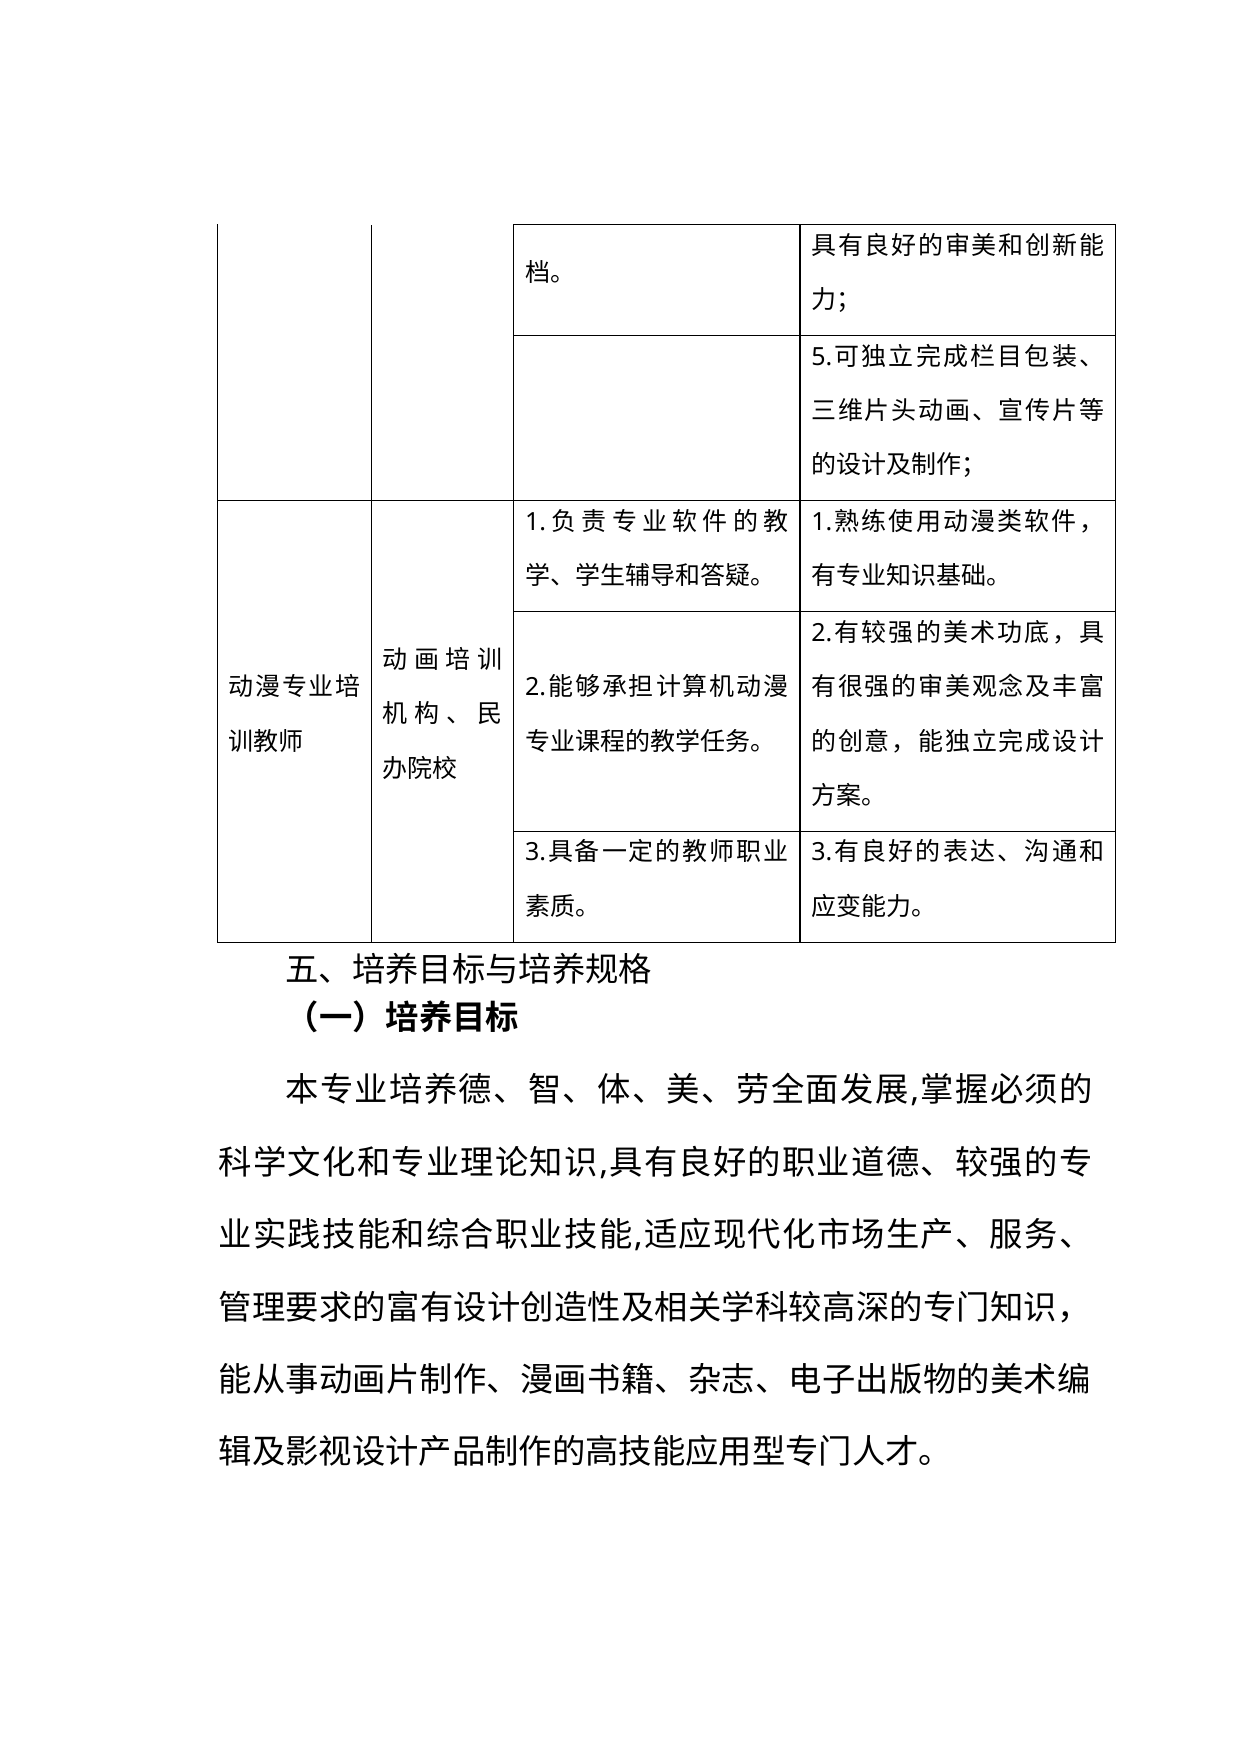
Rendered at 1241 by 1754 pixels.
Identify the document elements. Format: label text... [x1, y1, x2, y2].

table_cell 5.可独立完成栏目包装、三维片头动画、宣传片等的设计及制作； [801, 336, 1115, 500]
text （一）培养目标 [218, 991, 1093, 1039]
text 五、培养目标与培养规格 [218, 943, 1093, 991]
text 本专业培养德、智、体、美、劳全面发展,掌握必须的科学文化和专业理论知识,具有良好的职业道德、较强的专业实践技能和综合职业技能,适应现代化市场生产、服务、管理要求的富有设计创造性及相关学科较高深的专门知识，能从事动画片制作、漫画书籍、杂志、电子出版物的美术编辑及影视设计产品制作的高技能应用型专门人才。 [218, 1063, 1093, 1473]
table_cell 1.熟练使用动漫类软件，有专业知识基础。 [801, 501, 1115, 611]
table_cell 3.具备一定的教师职业素质。 [514, 832, 799, 942]
table_cell [514, 336, 799, 500]
table_cell 4.协助影音资料整理归档。 [514, 225, 799, 335]
table_cell 动漫专业培训教师 [218, 501, 371, 942]
table_cell 2.有较强的美术功底，具有很强的审美观念及丰富的创意，能独立完成设计方案。 [801, 612, 1115, 831]
table_cell 2.能够承担计算机动漫专业课程的教学任务。 [514, 612, 799, 831]
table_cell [801, 225, 1115, 335]
table_cell 1.负责专业软件的教学、学生辅导和答疑。 [514, 501, 799, 611]
table_cell 3.有良好的表达、沟通和应变能力。 [801, 832, 1115, 942]
table_cell 动画培训机构、民办院校 [372, 501, 513, 942]
